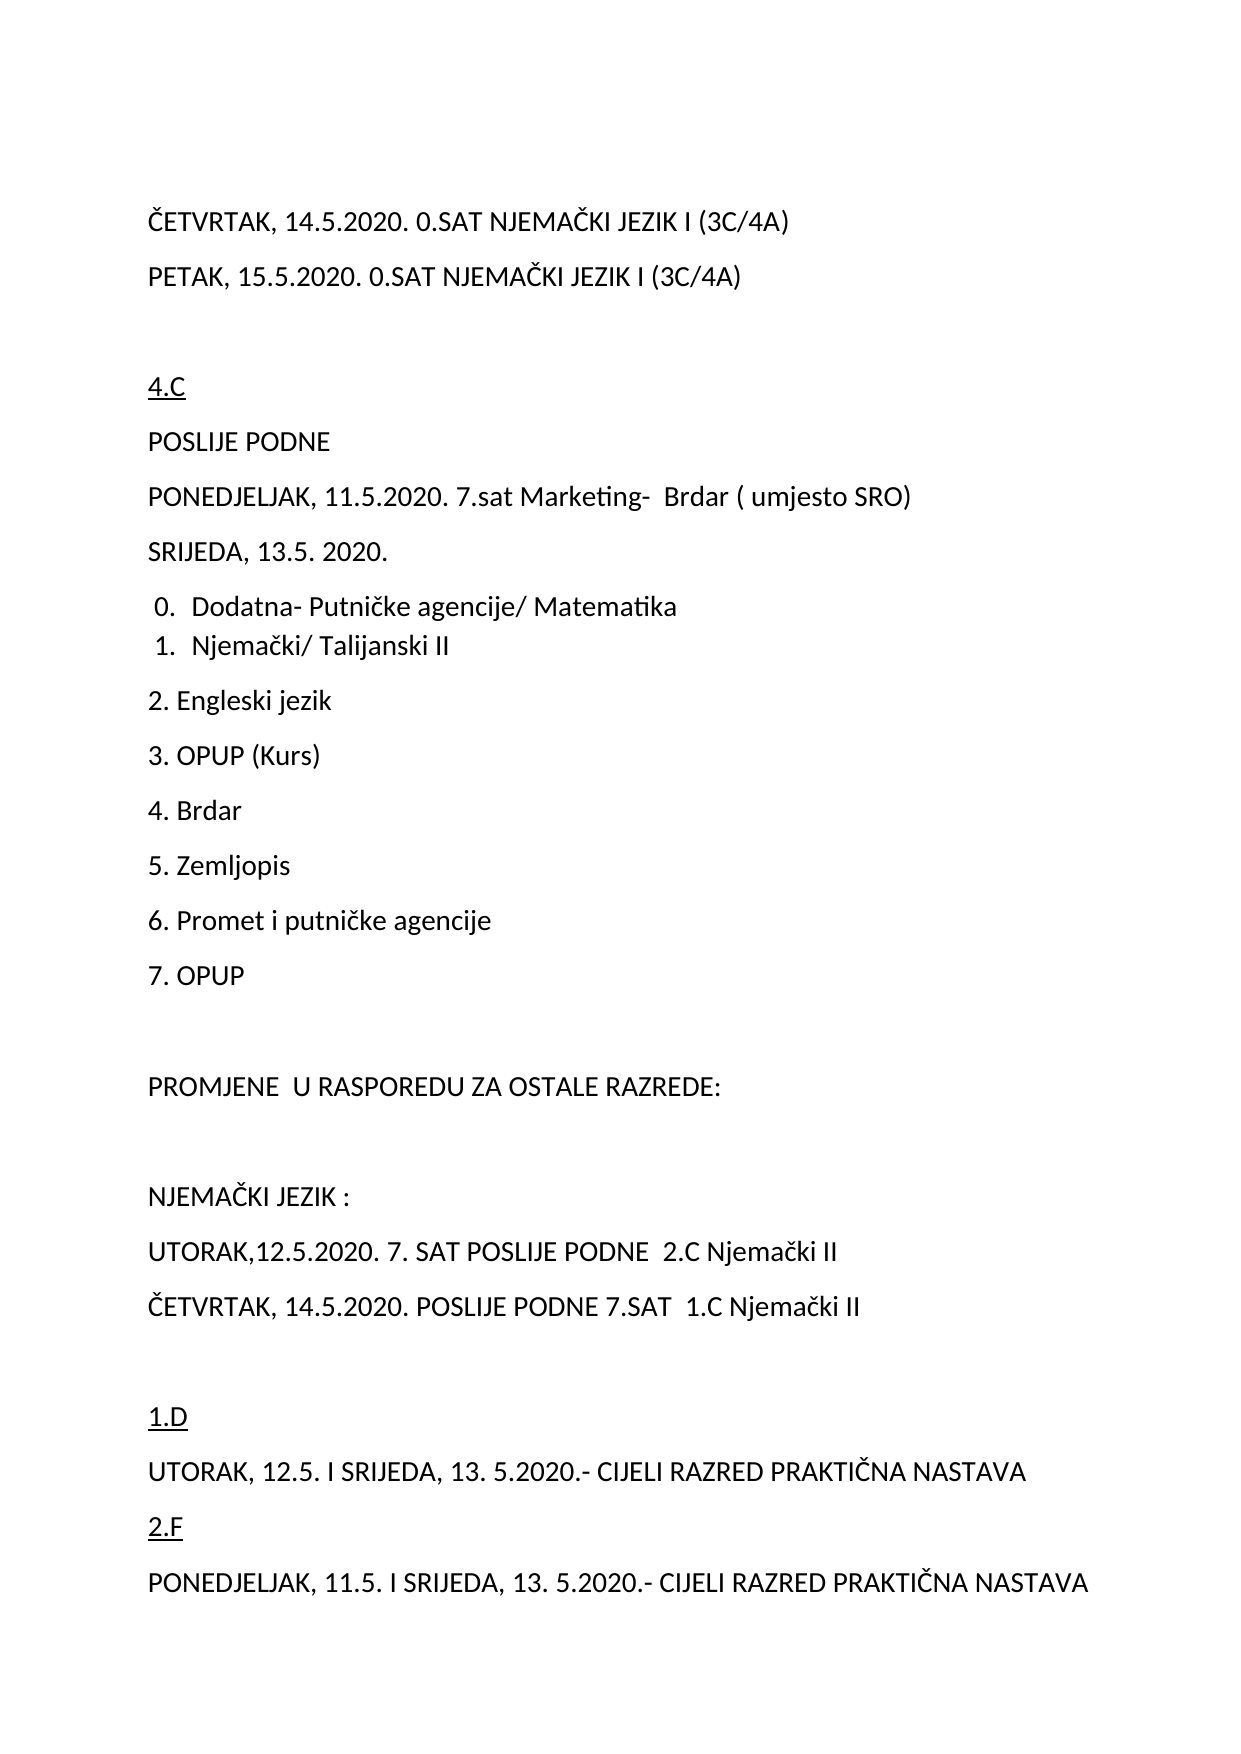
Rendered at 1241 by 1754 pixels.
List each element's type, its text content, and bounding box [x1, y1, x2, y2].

text SRIJEDA, 13.5. 2020. [148, 533, 1093, 569]
list Dodatna- Putničke agencije/ Matematika [154, 588, 1093, 624]
text PONEDJELJAK, 11.5. I SRIJEDA, 13. 5.2020.- CIJELI RAZRED PRAKTIČNA NASTAVA [148, 1564, 1093, 1599]
text 7. OPUP [148, 957, 1093, 993]
text 6. Promet i putničke agencije [148, 902, 1093, 938]
list Njemački/ Talijanski II [154, 627, 1093, 662]
text POSLIJE PODNE [148, 423, 1093, 459]
text PETAK, 15.5.2020. 0.SAT NJEMAČKI JEZIK I (3C/4A) [148, 258, 1093, 293]
text UTORAK, 12.5. I SRIJEDA, 13. 5.2020.- CIJELI RAZRED PRAKTIČNA NASTAVA [148, 1453, 1093, 1489]
text ČETVRTAK, 14.5.2020. 0.SAT NJEMAČKI JEZIK I (3C/4A) [148, 203, 1093, 238]
text 2.F [148, 1508, 1093, 1544]
text 4. Brdar [148, 792, 1093, 828]
text PONEDJELJAK, 11.5.2020. 7.sat Marketing- Brdar ( umjesto SRO) [148, 478, 1093, 514]
text 1.D [148, 1398, 1093, 1434]
text NJEMAČKI JEZIK : [148, 1178, 1093, 1213]
text 5. Zemljopis [148, 847, 1093, 883]
text 4.C [148, 368, 1093, 404]
text 2. Engleski jezik [148, 682, 1093, 718]
text 3. OPUP (Kurs) [148, 737, 1093, 773]
text PROMJENE U RASPOREDU ZA OSTALE RAZREDE: [148, 1068, 1093, 1103]
text ČETVRTAK, 14.5.2020. POSLIJE PODNE 7.SAT 1.C Njemački II [148, 1288, 1093, 1324]
text UTORAK,12.5.2020. 7. SAT POSLIJE PODNE 2.C Njemački II [148, 1233, 1093, 1269]
